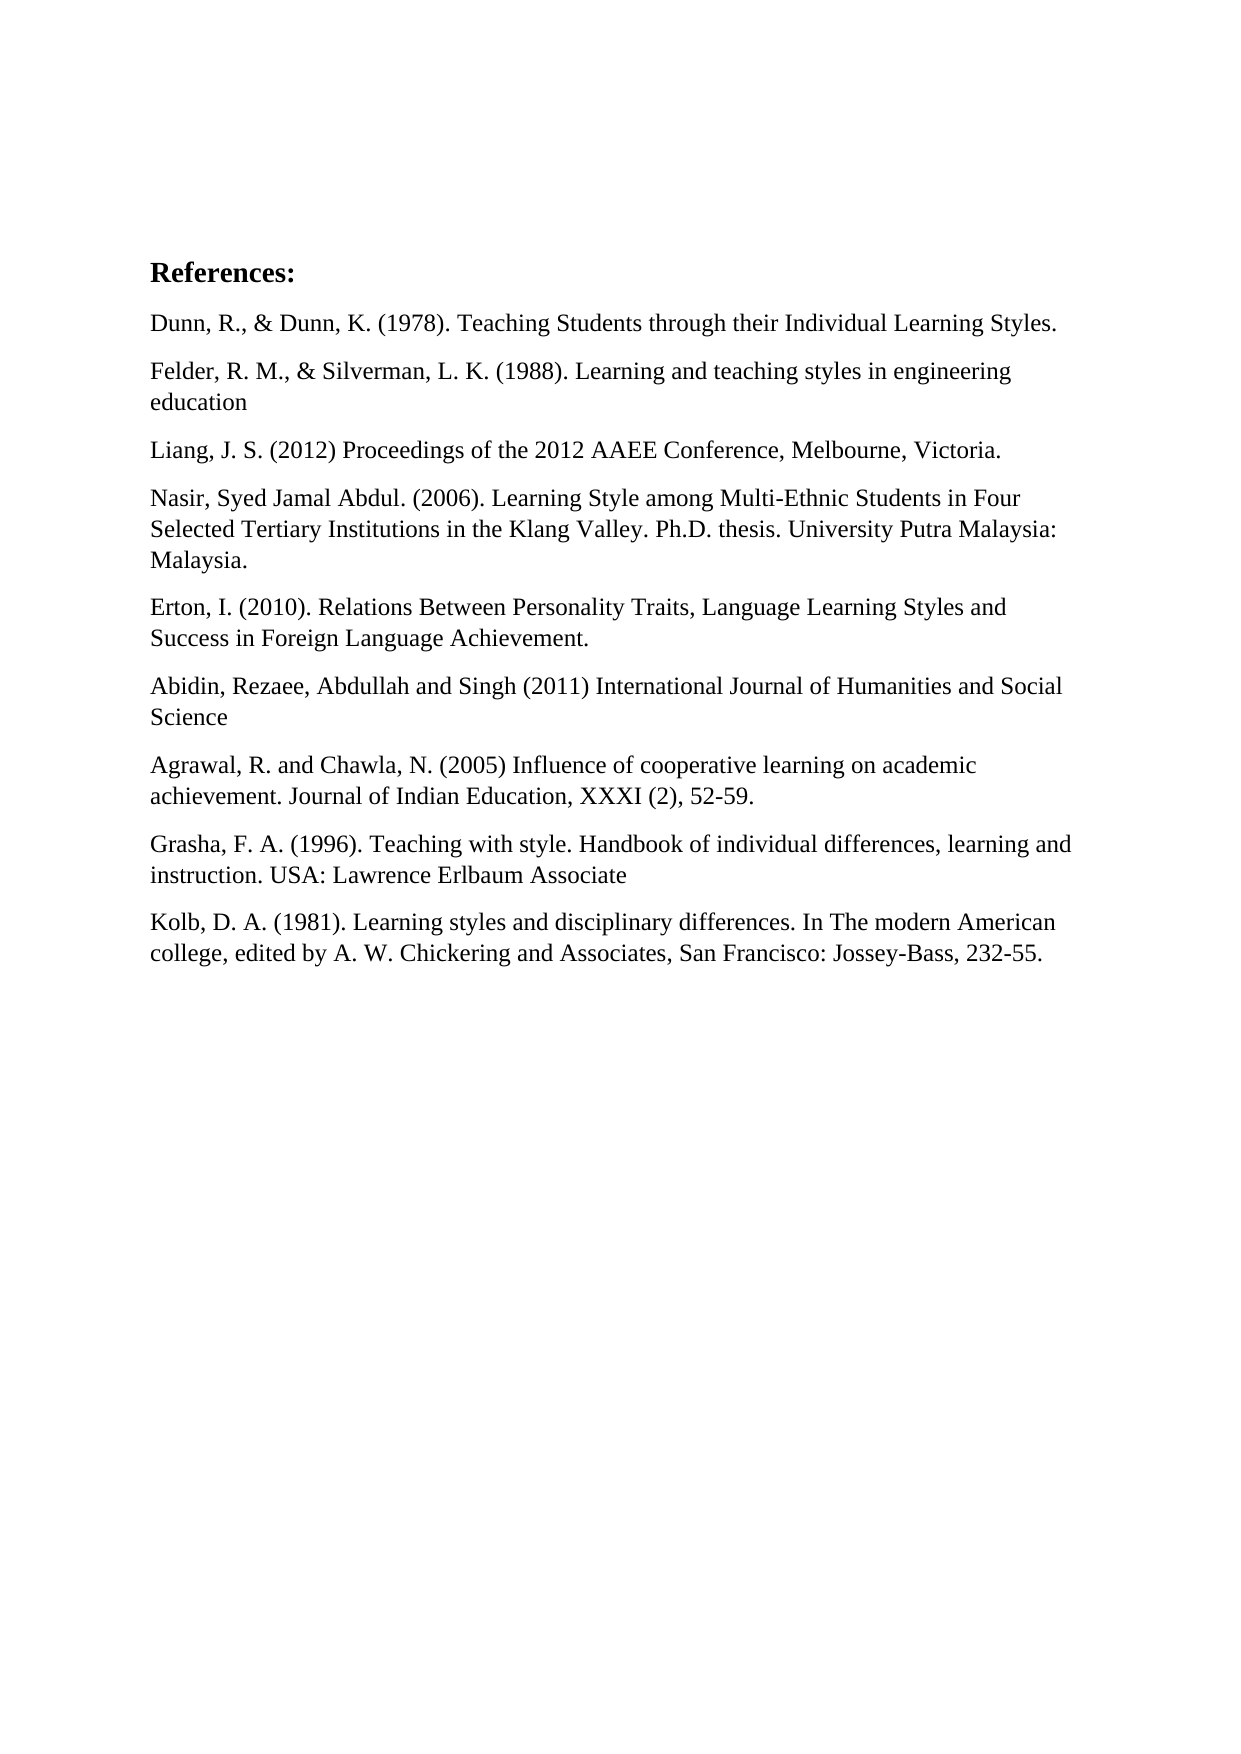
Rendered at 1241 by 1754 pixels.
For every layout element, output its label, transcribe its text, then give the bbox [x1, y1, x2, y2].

text Erton, I. (2010). Relations Between Personality Traits, Language Learning Styles and Success in Foreign Language Achievement. [150, 592, 1090, 652]
text Liang, J. S. (2012) Proceedings of the 2012 AAEE Conference, Melbourne, Victoria. [150, 435, 1090, 464]
text Agrawal, R. and Chawla, N. (2005) Influence of cooperative learning on academic achievement. Journal of Indian Education, XXXI (2), 52-59. [150, 750, 1090, 810]
text Dunn, R., & Dunn, K. (1978). Teaching Students through their Individual Learning Styles. [150, 308, 1090, 337]
text Nasir, Syed Jamal Abdul. (2006). Learning Style among Multi-Ethnic Students in Four Selected Tertiary Institutions in the Klang Valley. Ph.D. thesis. University Putra Malaysia: Malaysia. [150, 483, 1090, 573]
text Kolb, D. A. (1981). Learning styles and disciplinary differences. In The modern American college, edited by A. W. Chickering and Associates, San Francisco: Jossey-Bass, 232-55. [150, 907, 1090, 967]
text References: [150, 256, 1090, 289]
text Felder, R. M., & Silverman, L. K. (1988). Learning and teaching styles in engineering education [150, 356, 1090, 416]
text Grasha, F. A. (1996). Teaching with style. Handbook of individual differences, learning and instruction. USA: Lawrence Erlbaum Associate [150, 829, 1090, 888]
text Abidin, Rezaee, Abdullah and Singh (2011) International Journal of Humanities and Social Science [150, 671, 1090, 731]
